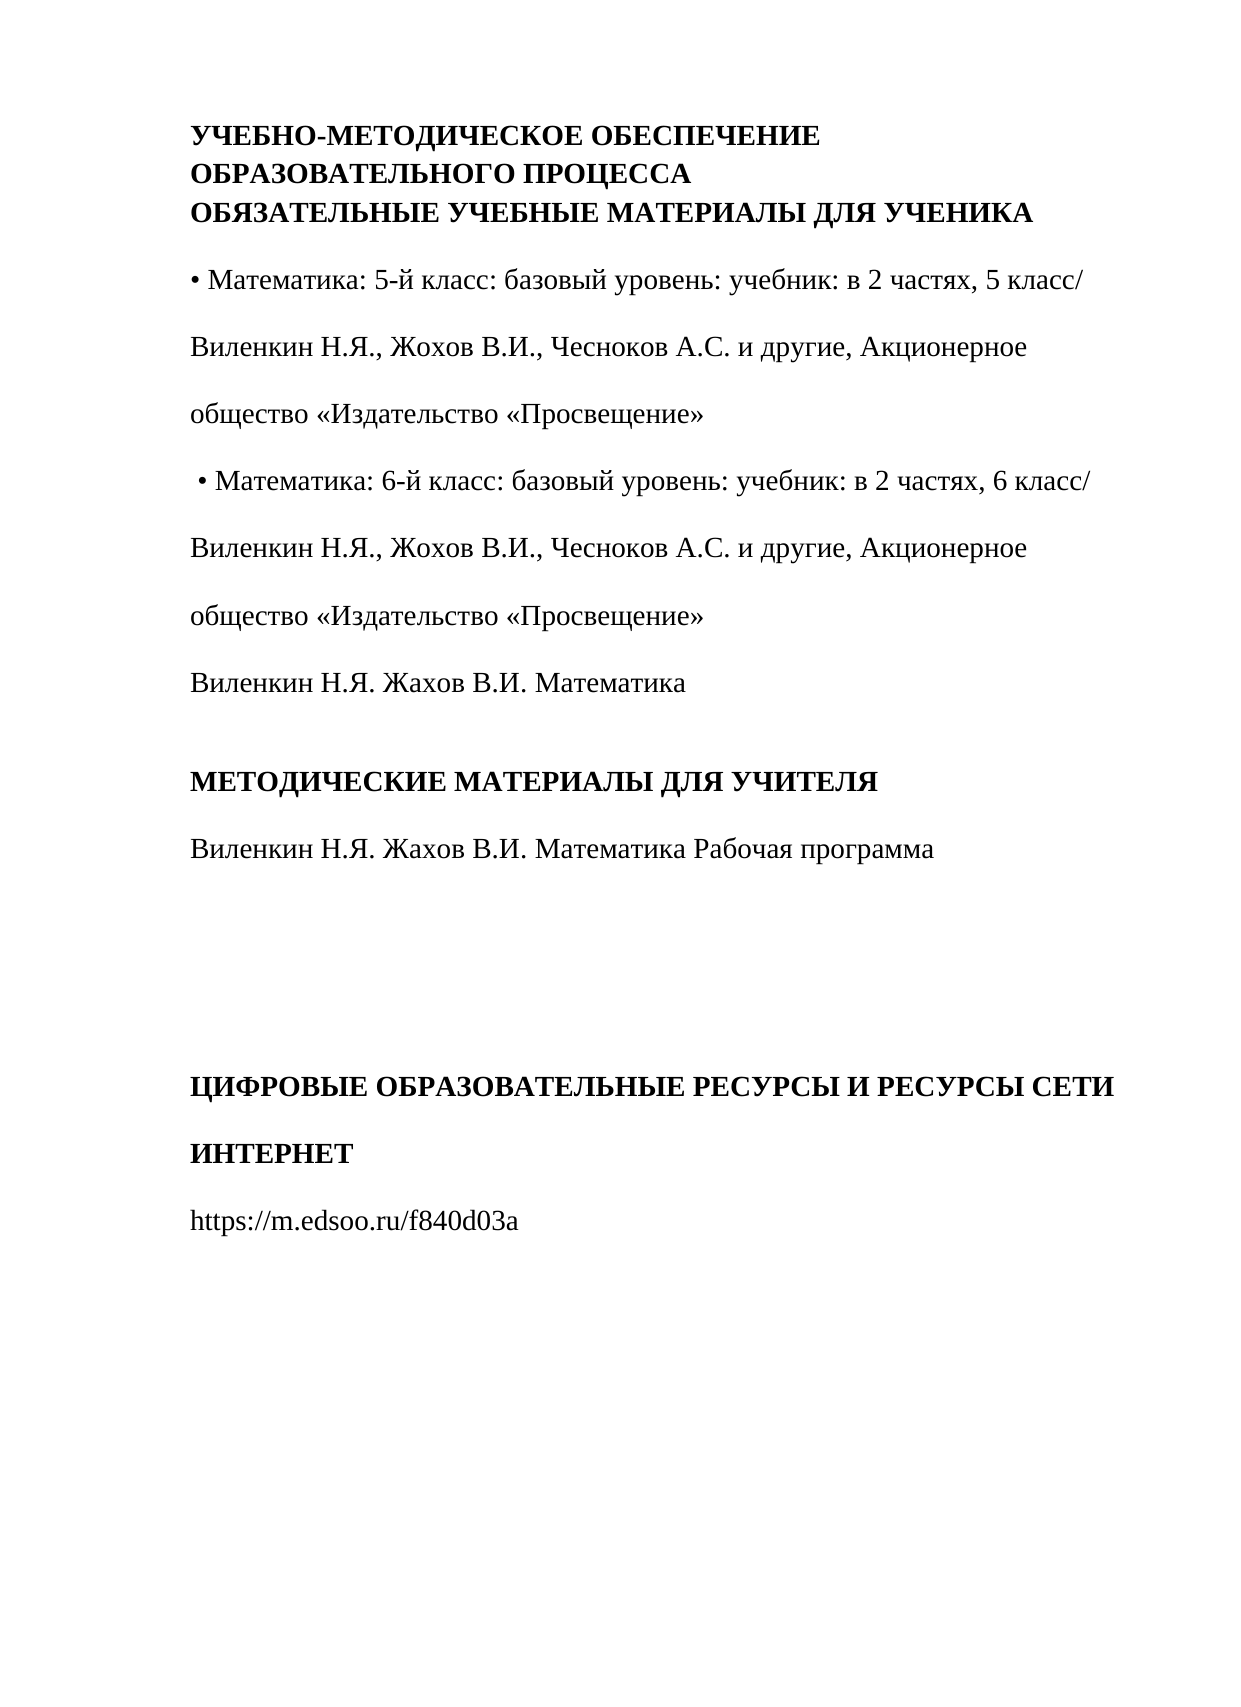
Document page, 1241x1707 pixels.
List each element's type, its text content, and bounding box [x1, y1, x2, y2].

text ЦИФРОВЫЕ ОБРАЗОВАТЕЛЬНЫЕ РЕСУРСЫ И РЕСУРСЫ СЕТИ ИНТЕРНЕТ [190, 1069, 1152, 1169]
text ОБЯЗАТЕЛЬНЫЕ УЧЕБНЫЕ МАТЕРИАЛЫ ДЛЯ УЧЕНИКА [190, 195, 1152, 229]
text МЕТОДИЧЕСКИЕ МАТЕРИАЛЫ ДЛЯ УЧИТЕЛЯ [190, 764, 1152, 798]
text • Математика: 5-й класс: базовый уровень: учебник: в 2 частях, 5 класс/ Виленкин Н.Я., Жохов В.И., Чесноков А.С. и другие, Акционерное общество «Издательство «Просвещение» • Математика: 6-й класс: базовый уровень: учебник: в 2 частях, 6 класс/ Виленкин Н.Я., Жохов В.И., Чесноков А.С. и другие, Акционерное общество «Издательство «Просвещение» [190, 262, 1152, 631]
text Виленкин Н.Я. Жахов В.И. Математика [190, 665, 1152, 698]
text Виленкин Н.Я. Жахов В.И. Математика Рабочая программа [190, 831, 1152, 1003]
text https://m.edsoo.ru/f840d03a [190, 1203, 1152, 1236]
text УЧЕБНО-МЕТОДИЧЕСКОЕ ОБЕСПЕЧЕНИЕ ОБРАЗОВАТЕЛЬНОГО ПРОЦЕССА [190, 118, 1152, 190]
